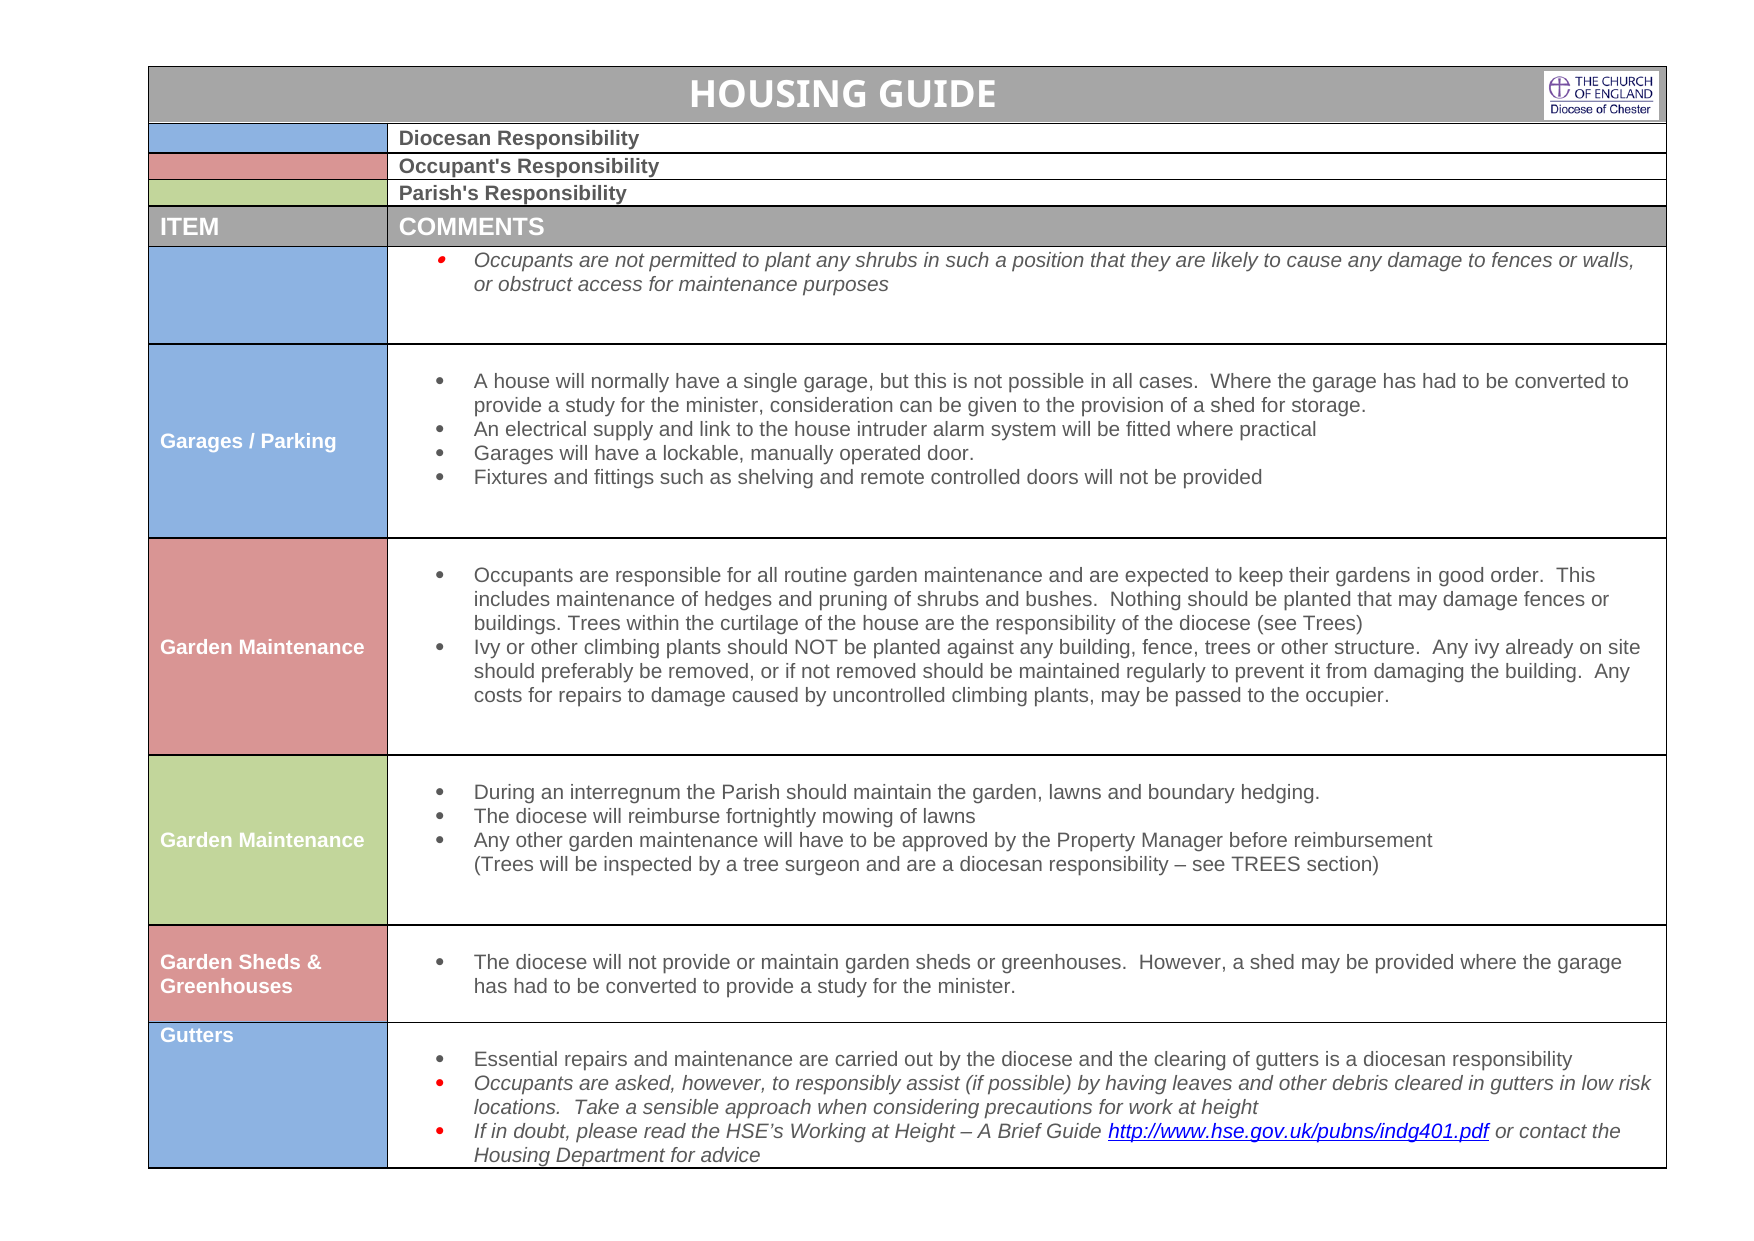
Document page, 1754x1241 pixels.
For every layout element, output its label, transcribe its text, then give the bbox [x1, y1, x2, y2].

table_cell [149, 124, 387, 152]
table_header HOUSING GUIDE [149, 67, 1666, 122]
table_cell Garages / Parking [149, 345, 387, 537]
table_cell [149, 154, 387, 179]
table_cell Parish's Responsibility [388, 180, 1666, 205]
table_cell Garden Sheds & Greenhouses [149, 926, 387, 1021]
table_cell Garden Maintenance [149, 539, 387, 754]
table_cell Garden Maintenance [149, 756, 387, 924]
table_cell COMMENTS [388, 207, 1666, 246]
picture [1544, 71, 1659, 120]
table_cell During an interregnum the Parish should maintain the garden, lawns and boundary hedging. The diocese will reimburse fortnightly mowing of lawns Any other garden maintenance will have to be approved by the Property Manager before reimbursement (Trees will be inspected by a tree surgeon and are a diocesan responsibility – see TREES section) [388, 756, 1666, 924]
table_cell Occupants are responsible for all routine garden maintenance and are expected to keep their gardens in good order. This includes maintenance of hedges and pruning of shrubs and bushes. Nothing should be planted that may damage fences or buildings. Trees within the curtilage of the house are the responsibility of the diocese (see Trees) Ivy or other climbing plants should NOT be planted against any building, fence, trees or other structure. Any ivy already on site should preferably be removed, or if not removed should be maintained regularly to prevent it from damaging the building. Any costs for repairs to damage caused by uncontrolled climbing plants, may be passed to the occupier. [388, 539, 1666, 754]
table_cell Gutters [149, 1023, 387, 1167]
table_cell A house will normally have a single garage, but this is not possible in all cases. Where the garage has had to be converted to provide a study for the minister, consideration can be given to the provision of a shed for storage. An electrical supply and link to the house intruder alarm system will be fitted where practical Garages will have a lockable, manually operated door. Fixtures and fittings such as shelving and remote controlled doors will not be provided [388, 345, 1666, 537]
table_cell ITEM [149, 207, 387, 246]
table_cell Fences [149, 247, 387, 343]
table_cell Occupant's Responsibility [388, 154, 1666, 179]
table_cell The diocese will not provide or maintain garden sheds or greenhouses. However, a shed may be provided where the garage has had to be converted to provide a study for the minister. [388, 926, 1666, 1021]
table_cell Diocesan Responsibility [388, 124, 1666, 152]
table_cell [149, 180, 387, 205]
